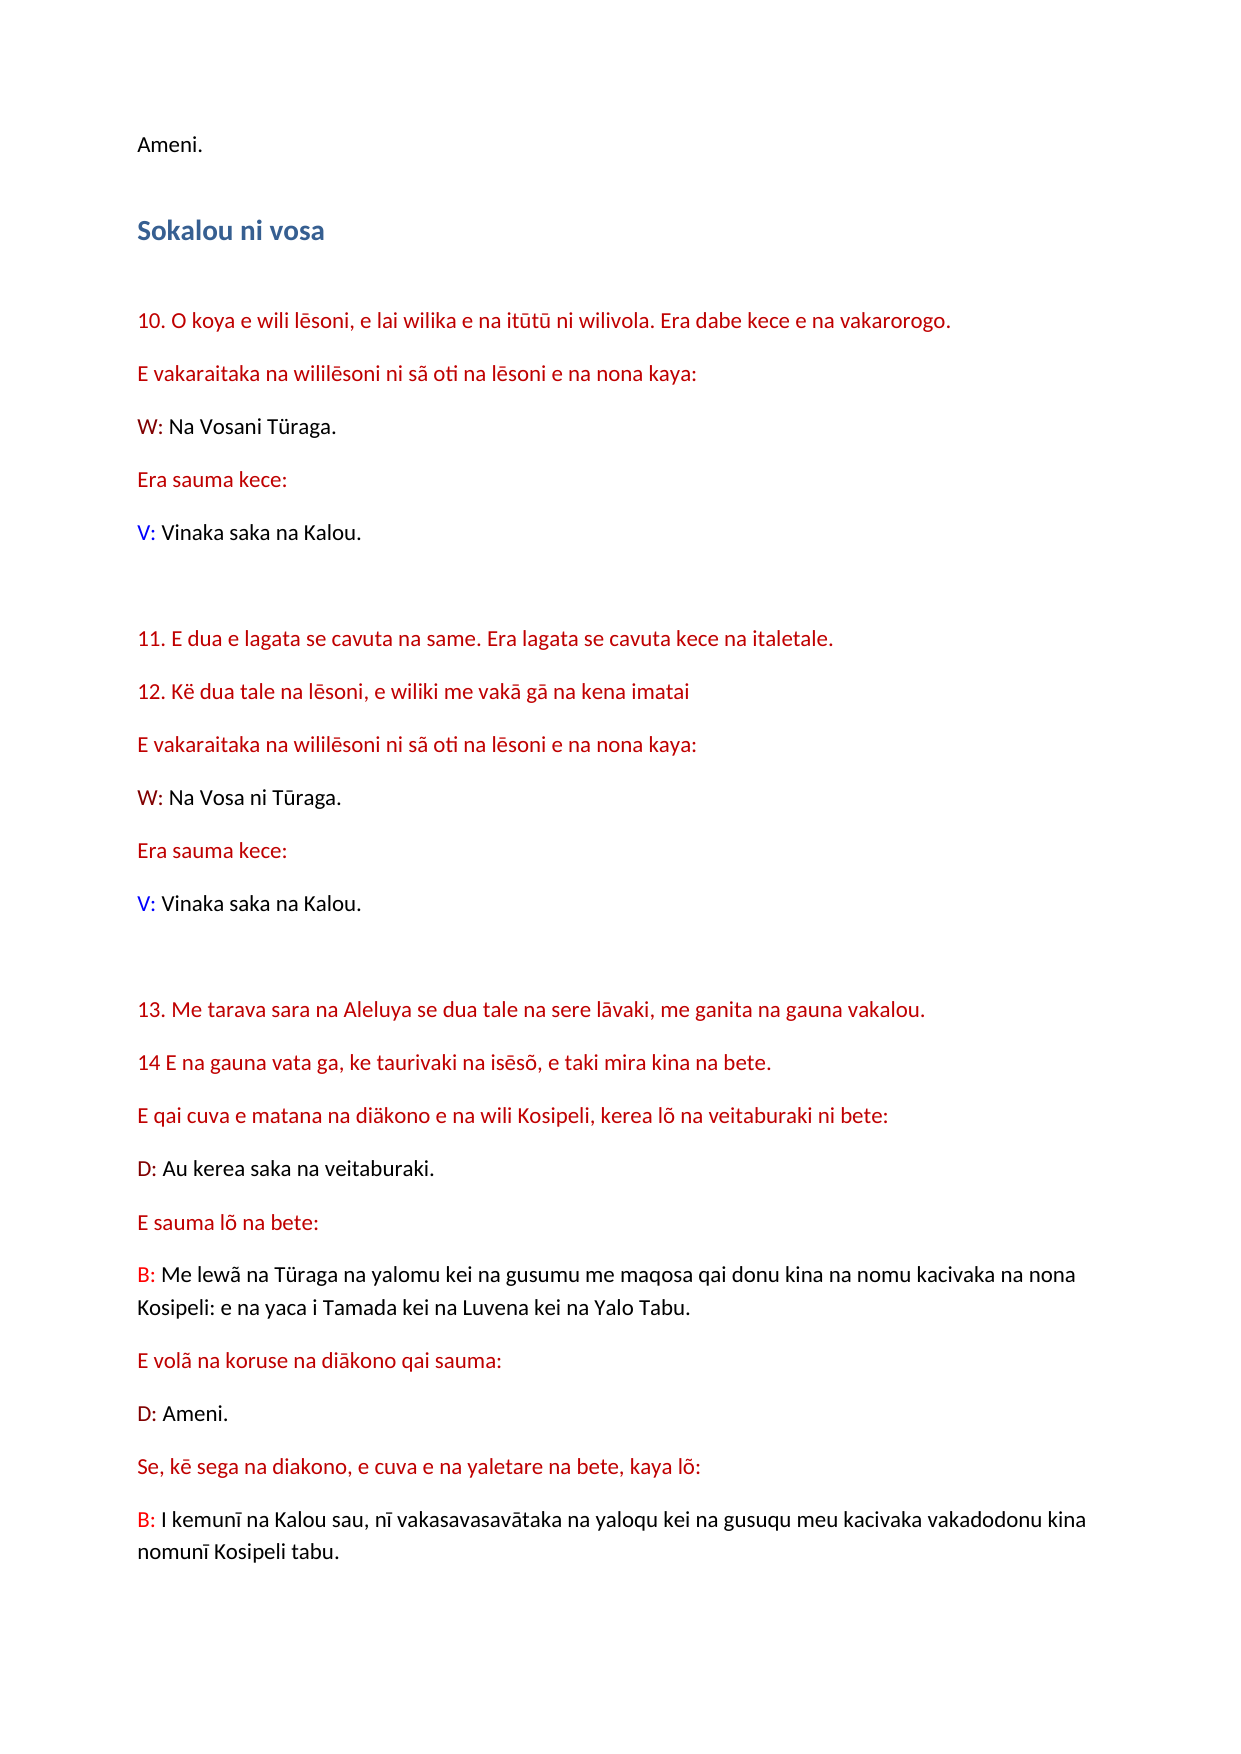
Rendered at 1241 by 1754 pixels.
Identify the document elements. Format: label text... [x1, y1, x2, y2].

text W: Na Vosa ni Tūraga. [137, 783, 1116, 811]
text Era sauma kece: [137, 836, 1116, 864]
text E qai cuva e matana na diäkono e na wili Kosipeli, kerea lõ na veitaburaki ni bete: [137, 1102, 1116, 1129]
text V: Vinaka saka na Kalou. [137, 518, 1116, 546]
subtitle Sokalou ni vosa [137, 212, 1116, 248]
text V: Vinaka saka na Kalou. [137, 889, 1116, 917]
text W: Na Vosani Türaga. [137, 412, 1116, 440]
text 13. Me tarava sara na Aleluya se dua tale na sere lāvaki, me ganita na gauna vakalou. [137, 996, 1116, 1023]
text Ameni. [137, 130, 1116, 158]
text D: Au kerea saka na veitaburaki. [137, 1154, 1116, 1183]
text 10. O koya e wili lēsoni, e lai wilika e na itūtū ni wilivola. Era dabe kece e na vakarorogo. [137, 306, 1116, 334]
text B: Me lewã na Türaga na yalomu kei na gusumu me maqosa qai donu kina na nomu kacivaka na nona Kosipeli: e na yaca i Tamada kei na Luvena kei na Yalo Tabu. [137, 1261, 1116, 1321]
text E vakaraitaka na wililēsoni ni sã oti na lēsoni e na nona kaya: [137, 730, 1116, 758]
text 14 E na gauna vata ga, ke taurivaki na isēsõ, e taki mira kina na bete. [137, 1048, 1116, 1077]
text B: I kemunī na Kalou sau, nī vakasavasavātaka na yaloqu kei na gusuqu meu kacivaka vakadodonu kina nomunī Kosipeli tabu. [137, 1505, 1116, 1565]
text 12. Kë dua tale na lēsoni, e wiliki me vakā gā na kena imatai [137, 677, 1116, 705]
text E sauma lõ na bete: [137, 1208, 1116, 1236]
text D: Ameni. [137, 1399, 1116, 1427]
text 11. E dua e lagata se cavuta na same. Era lagata se cavuta kece na italetale. [137, 624, 1116, 652]
text Se, kē sega na diakono, e cuva e na yaletare na bete, kaya lõ: [137, 1452, 1116, 1480]
text Era sauma kece: [137, 465, 1116, 493]
text E vakaraitaka na wililēsoni ni sã oti na lēsoni e na nona kaya: [137, 359, 1116, 387]
text E volã na koruse na diākono qai sauma: [137, 1346, 1116, 1374]
